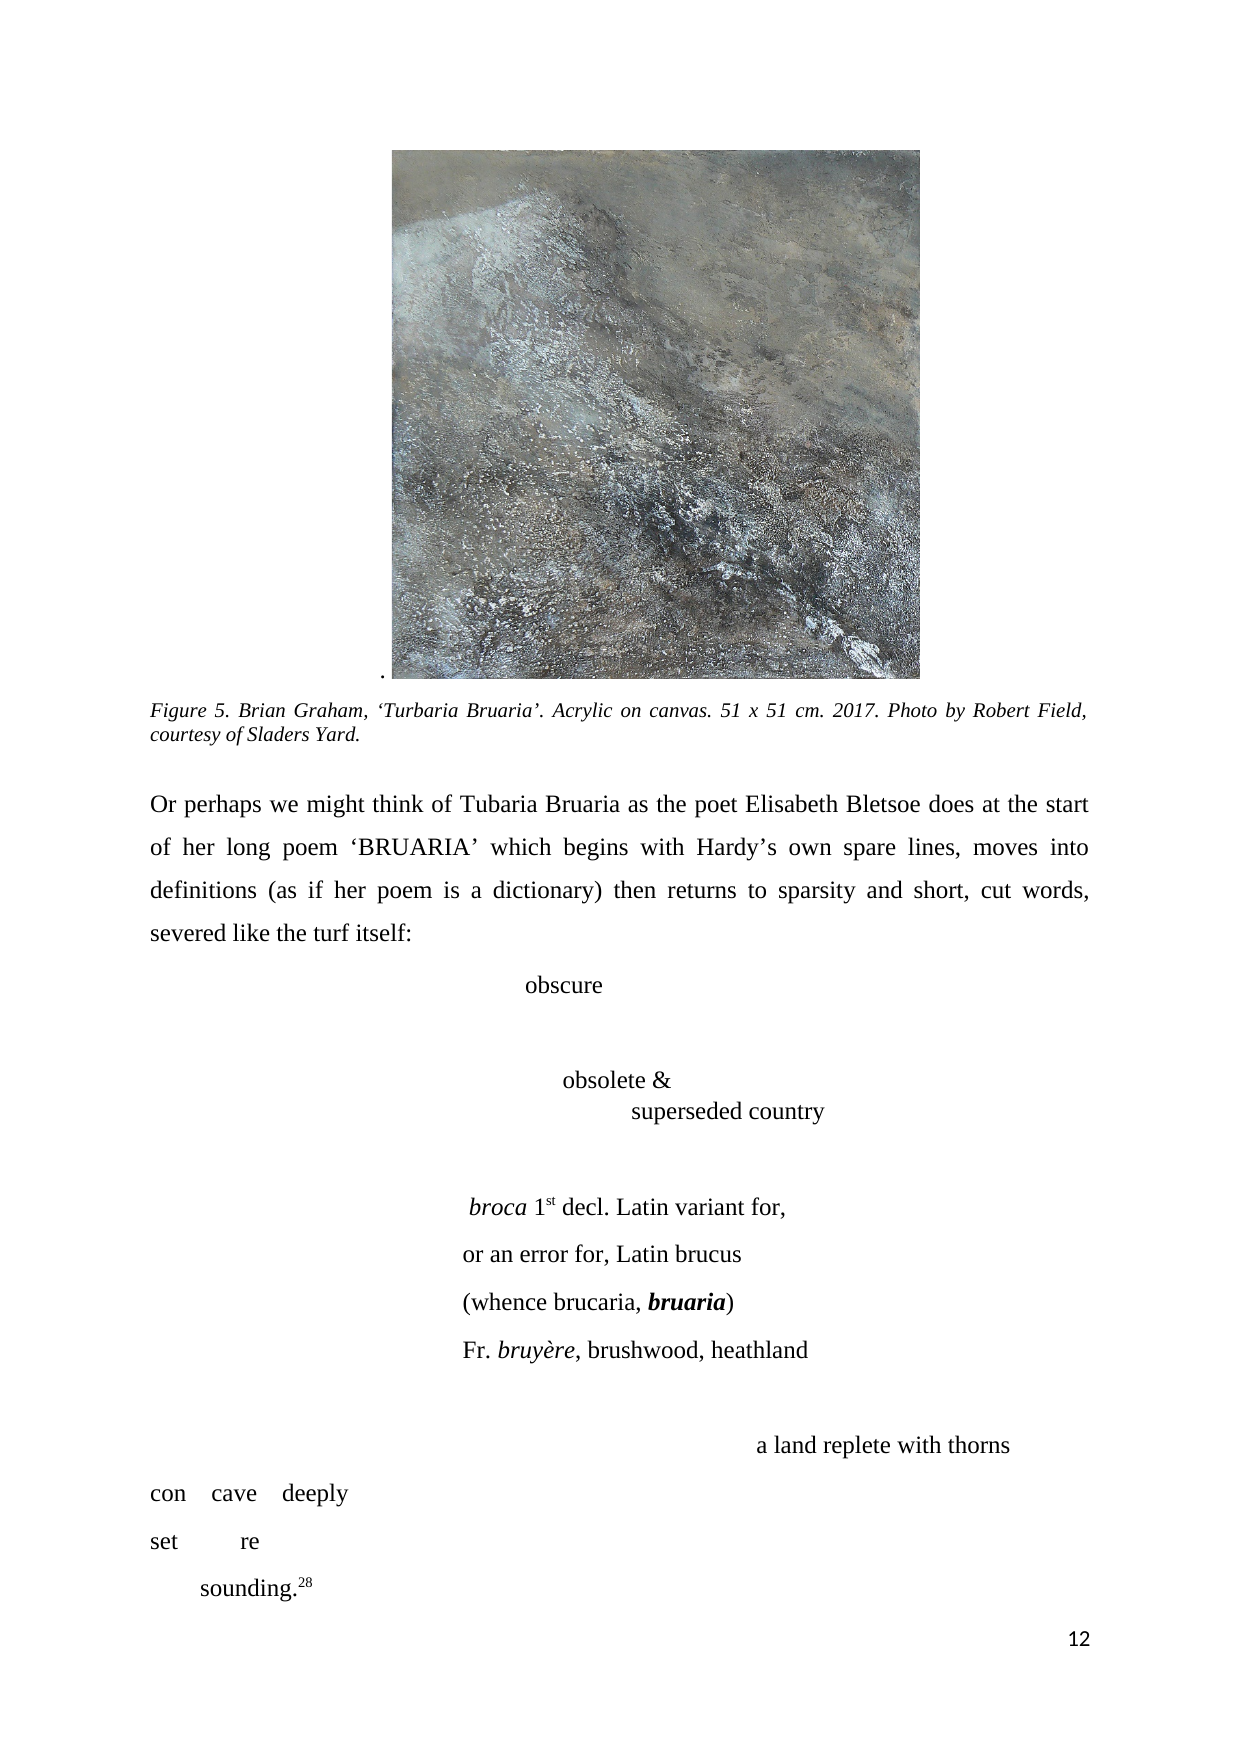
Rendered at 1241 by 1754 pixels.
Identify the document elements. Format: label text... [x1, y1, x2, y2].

text Fr. bruyère, brushwood, heathland [150, 1335, 1090, 1364]
text (whence brucaria, bruaria) [150, 1287, 1090, 1316]
text sounding. [150, 1573, 1090, 1602]
text Or perhaps we might think of Tubaria Bruaria as the poet Elisabeth Bletsoe does at the start of her long poem ‘BRUARIA’ which begins with Hardy’s own spare lines, moves into definitions (as if her poem is a dictionary) then returns to sparsity and short, cut words, severed like the turf itself: [150, 789, 1090, 947]
picture [391, 150, 920, 679]
text broca 1st decl. Latin variant for, [150, 1192, 1090, 1221]
text set re [150, 1526, 1090, 1554]
text obsolete & superseded country [150, 1065, 1090, 1125]
text or an error for, Latin brucus [150, 1239, 1090, 1268]
text con cave deeply [150, 1478, 1090, 1507]
text Figure 5. Brian Graham, ‘Turbaria Bruaria’. Acrylic on canvas. 51 x 51 cm. 2017. Photo by Robert Field, courtesy of Sladers Yard. [150, 698, 1090, 746]
text obscure [150, 970, 1090, 999]
text a land replete with thorns [150, 1430, 1090, 1459]
